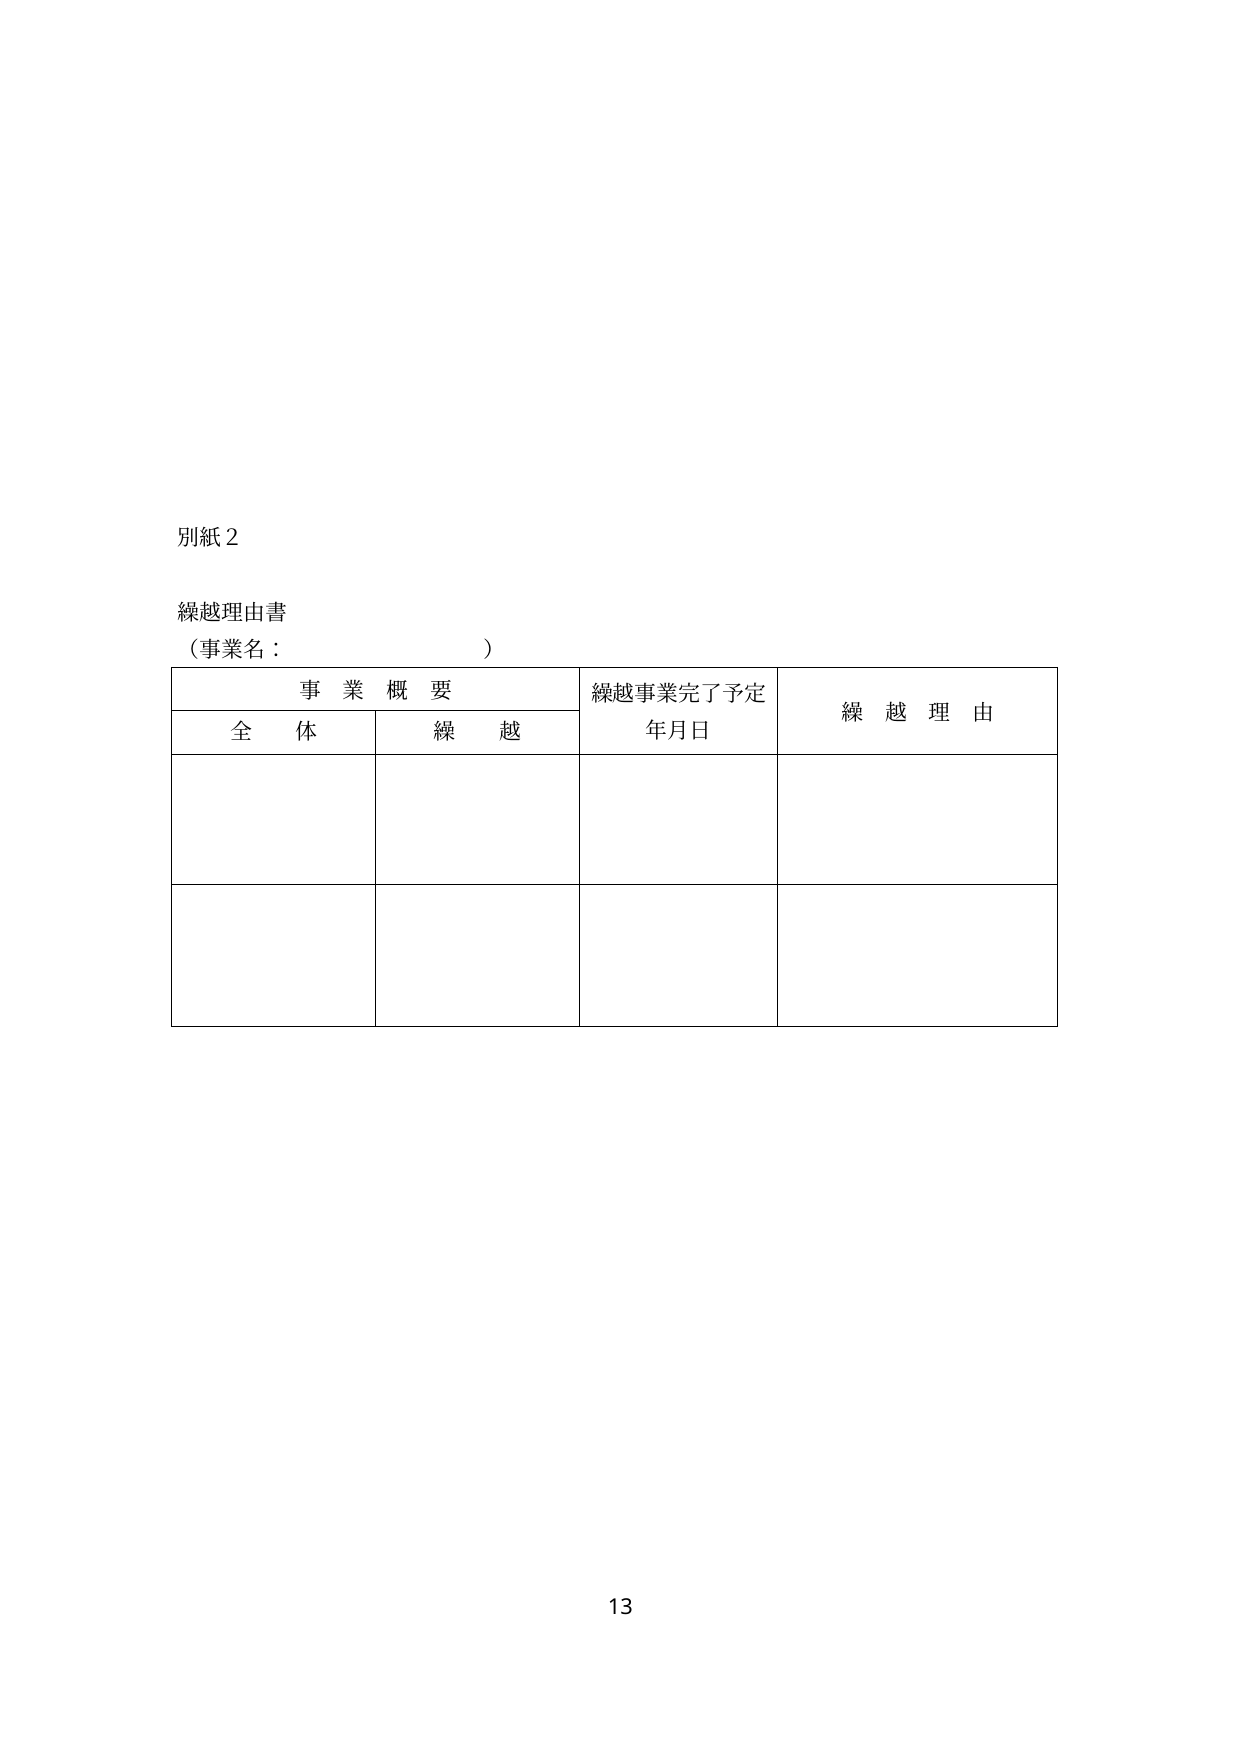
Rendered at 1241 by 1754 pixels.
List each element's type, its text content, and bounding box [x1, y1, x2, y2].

text 別紙２ [177, 517, 1063, 554]
table_header 事 業 概 要 [172, 668, 579, 710]
table_cell 繰 越 [376, 711, 579, 753]
table_header 繰 越 理 由 [778, 668, 1057, 753]
table_cell [580, 755, 777, 884]
table_cell [580, 885, 777, 1026]
text （事業名： ） [177, 629, 1063, 667]
table_cell [778, 885, 1057, 1026]
table_cell [376, 885, 579, 1026]
table_cell [376, 755, 579, 884]
table_cell [778, 755, 1057, 884]
table_header 繰越事業完了予定年月日 [580, 668, 777, 753]
table_cell [172, 755, 375, 884]
text 繰越理由書 [177, 592, 1063, 629]
table_cell [172, 885, 375, 1026]
table_cell 全 体 [172, 711, 375, 753]
